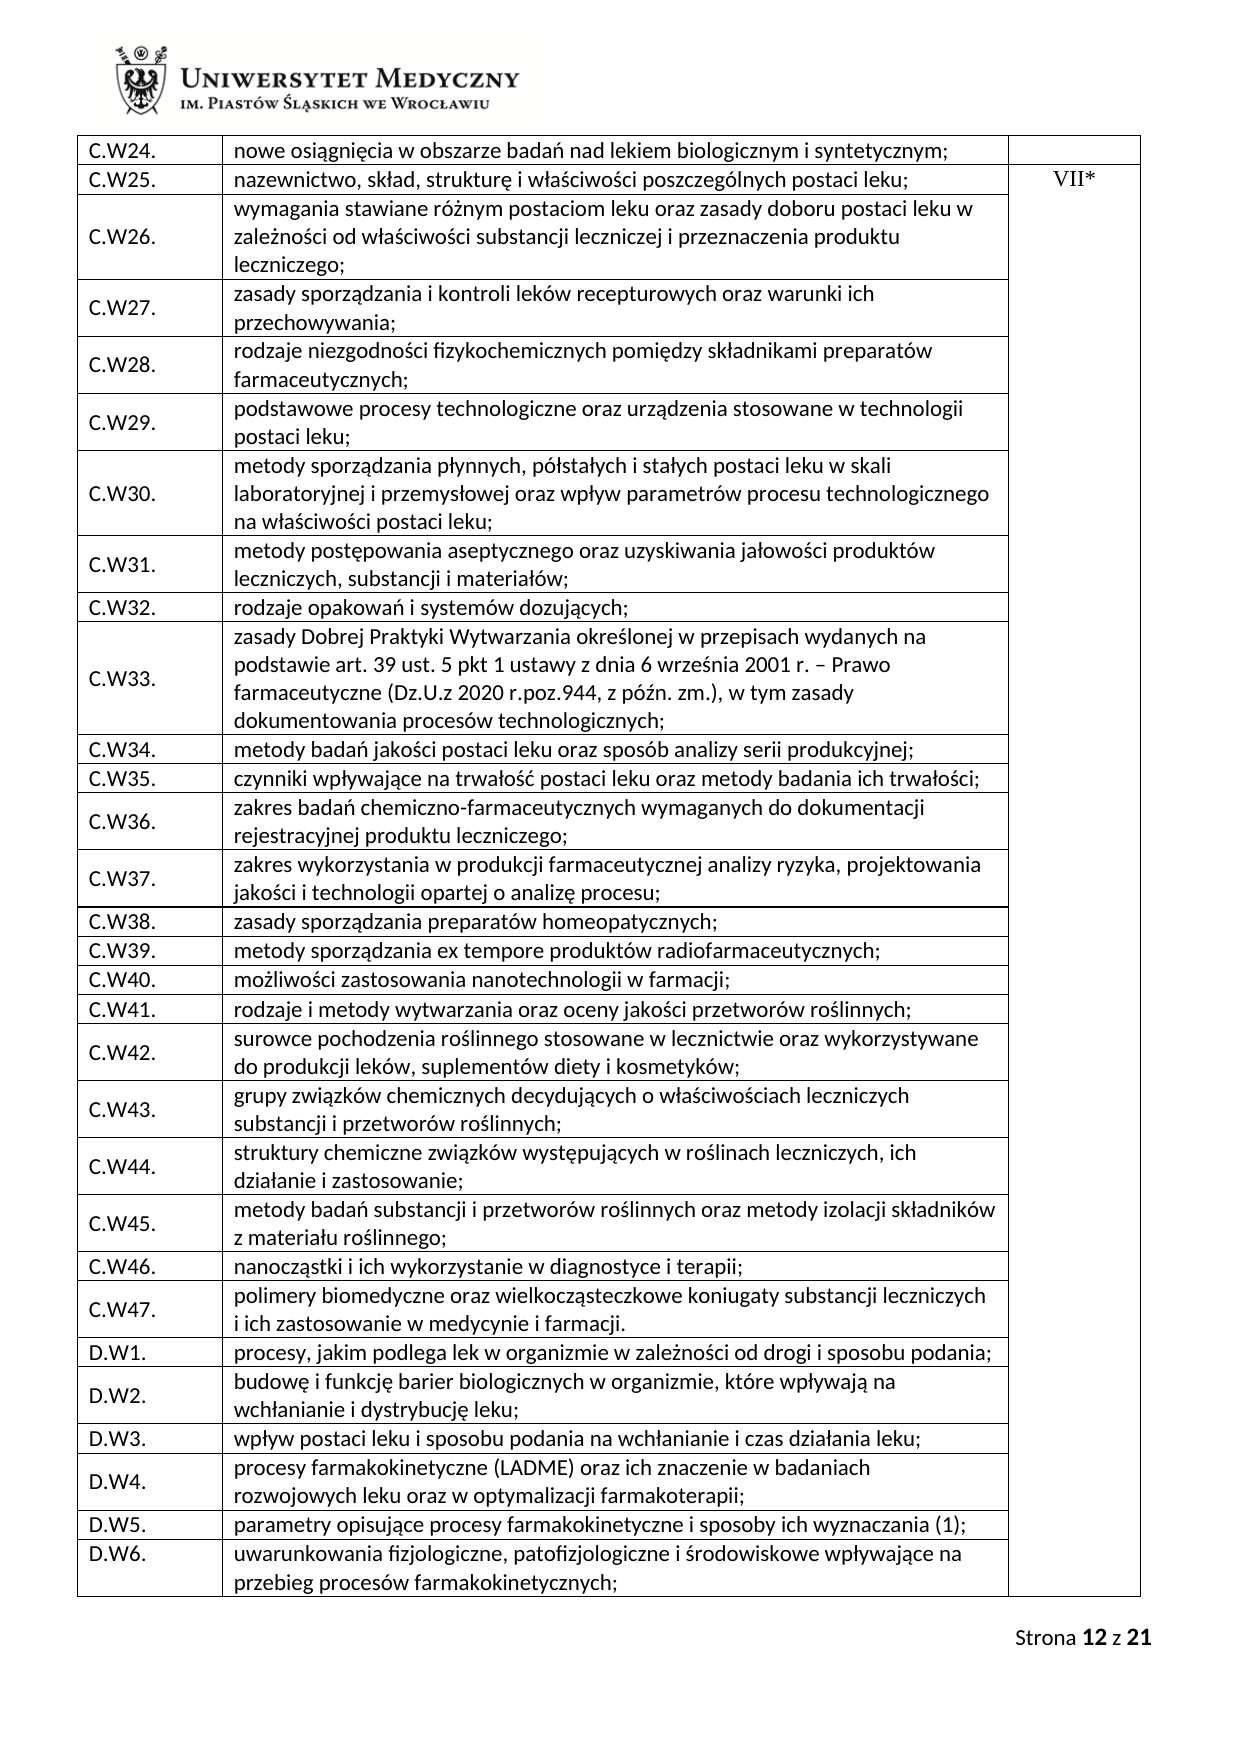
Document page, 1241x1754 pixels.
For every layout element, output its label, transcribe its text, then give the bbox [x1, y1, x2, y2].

table_cell C.W28. [78, 337, 222, 393]
table_cell metody badań jakości postaci leku oraz sposób analizy serii produkcyjnej; [223, 735, 1008, 763]
table_cell C.W27. [78, 280, 222, 336]
table_cell C.W25. [78, 165, 222, 193]
table_cell grupy związków chemicznych decydujących o właściwościach leczniczych substancji i przetworów roślinnych; [223, 1081, 1008, 1137]
table_cell C.W29. [78, 394, 222, 450]
table_cell C.W42. [78, 1024, 222, 1080]
table_cell C.W34. [78, 735, 222, 763]
table_cell metody sporządzania ex tempore produktów radiofarmaceutycznych; [223, 937, 1008, 964]
table_cell C.W39. [78, 937, 222, 964]
table_cell zakres wykorzystania w produkcji farmaceutycznej analizy ryzyka, projektowania jakości i technologii opartej o analizę procesu; [223, 850, 1008, 906]
table_cell parametry opisujące procesy farmakokinetyczne i sposoby ich wyznaczania (1); [223, 1511, 1008, 1538]
table_cell D.W5. [78, 1511, 222, 1538]
table_cell rodzaje opakowań i systemów dozujących; [223, 593, 1008, 621]
table_cell C.W37. [78, 850, 222, 906]
table_cell rodzaje i metody wytwarzania oraz oceny jakości przetworów roślinnych; [223, 995, 1008, 1023]
table_cell C.W44. [78, 1138, 222, 1194]
table_cell procesy farmakokinetyczne (LADME) oraz ich znaczenie w badaniach rozwojowych leku oraz w optymalizacji farmakoterapii; [223, 1454, 1008, 1509]
table_cell D.W3. [78, 1424, 222, 1452]
table_cell uwarunkowania fizjologiczne, patofizjologiczne i środowiskowe wpływające na przebieg procesów farmakokinetycznych; [223, 1540, 1008, 1596]
table_cell możliwości zastosowania nanotechnologii w farmacji; [223, 966, 1008, 994]
table_cell C.W36. [78, 793, 222, 849]
table_cell metody badań substancji i przetworów roślinnych oraz metody izolacji składników z materiału roślinnego; [223, 1195, 1008, 1251]
table_cell metody postępowania aseptycznego oraz uzyskiwania jałowości produktów leczniczych, substancji i materiałów; [223, 536, 1008, 592]
table_cell C.W35. [78, 764, 222, 792]
table_cell czynniki wpływające na trwałość postaci leku oraz metody badania ich trwałości; [223, 764, 1008, 792]
table_cell D.W2. [78, 1367, 222, 1423]
table_cell nazewnictwo, skład, strukturę i właściwości poszczególnych postaci leku; [223, 165, 1008, 193]
table_cell C.W26. [78, 195, 222, 278]
table_cell wpływ postaci leku i sposobu podania na wchłanianie i czas działania leku; [223, 1424, 1008, 1452]
table_cell struktury chemiczne związków występujących w roślinach leczniczych, ich działanie i zastosowanie; [223, 1138, 1008, 1194]
table_cell C.W30. [78, 451, 222, 535]
table_cell D.W1. [78, 1338, 222, 1366]
table_cell C.W41. [78, 995, 222, 1023]
table_cell zasady Dobrej Praktyki Wytwarzania określonej w przepisach wydanych na podstawie art. 39 ust. 5 pkt 1 ustawy z dnia 6 września 2001 r. – Prawo farmaceutyczne (Dz.U.z 2020 r.poz.944, z późn. zm.), w tym zasady dokumentowania procesów technologicznych; [223, 622, 1008, 734]
table_cell C.W45. [78, 1195, 222, 1251]
table_cell surowce pochodzenia roślinnego stosowane w lecznictwie oraz wykorzystywane do produkcji leków, suplementów diety i kosmetyków; [223, 1024, 1008, 1080]
table_cell budowę i funkcję barier biologicznych w organizmie, które wpływają na wchłanianie i dystrybucję leku; [223, 1367, 1008, 1423]
table_cell C.W47. [78, 1281, 222, 1337]
table_cell C.W46. [78, 1252, 222, 1280]
table_cell procesy, jakim podlega lek w organizmie w zależności od drogi i sposobu podania; [223, 1338, 1008, 1366]
table_cell C.W31. [78, 536, 222, 592]
table_cell C.W40. [78, 966, 222, 994]
table_cell C.W43. [78, 1081, 222, 1137]
table_cell D.W4. [78, 1454, 222, 1509]
table_cell nanocząstki i ich wykorzystanie w diagnostyce i terapii; [223, 1252, 1008, 1280]
table_cell metody sporządzania płynnych, półstałych i stałych postaci leku w skali laboratoryjnej i przemysłowej oraz wpływ parametrów procesu technologicznego na właściwości postaci leku; [223, 451, 1008, 535]
table_cell zasady sporządzania preparatów homeopatycznych; [223, 908, 1008, 936]
table_cell VII* [1009, 165, 1140, 1596]
table_cell rodzaje niezgodności fizykochemicznych pomiędzy składnikami preparatów farmaceutycznych; [223, 337, 1008, 393]
table_cell zakres badań chemiczno-farmaceutycznych wymaganych do dokumentacji rejestracyjnej produktu leczniczego; [223, 793, 1008, 849]
table_cell podstawowe procesy technologiczne oraz urządzenia stosowane w technologii postaci leku; [223, 394, 1008, 450]
table_cell nowe osiągnięcia w obszarze badań nad lekiem biologicznym i syntetycznym; [223, 136, 1008, 164]
table_cell wymagania stawiane różnym postaciom leku oraz zasady doboru postaci leku w zależności od właściwości substancji leczniczej i przeznaczenia produktu leczniczego; [223, 195, 1008, 278]
table_cell C.W33. [78, 622, 222, 734]
table_cell C.W32. [78, 593, 222, 621]
table_cell C.W38. [78, 908, 222, 936]
table_cell D.W6. [78, 1540, 222, 1596]
table_cell zasady sporządzania i kontroli leków recepturowych oraz warunki ich przechowywania; [223, 280, 1008, 336]
table_cell C.W24. [78, 136, 222, 164]
picture [87, 18, 546, 135]
table_cell polimery biomedyczne oraz wielkocząsteczkowe koniugaty substancji leczniczych i ich zastosowanie w medycynie i farmacji. [223, 1281, 1008, 1337]
